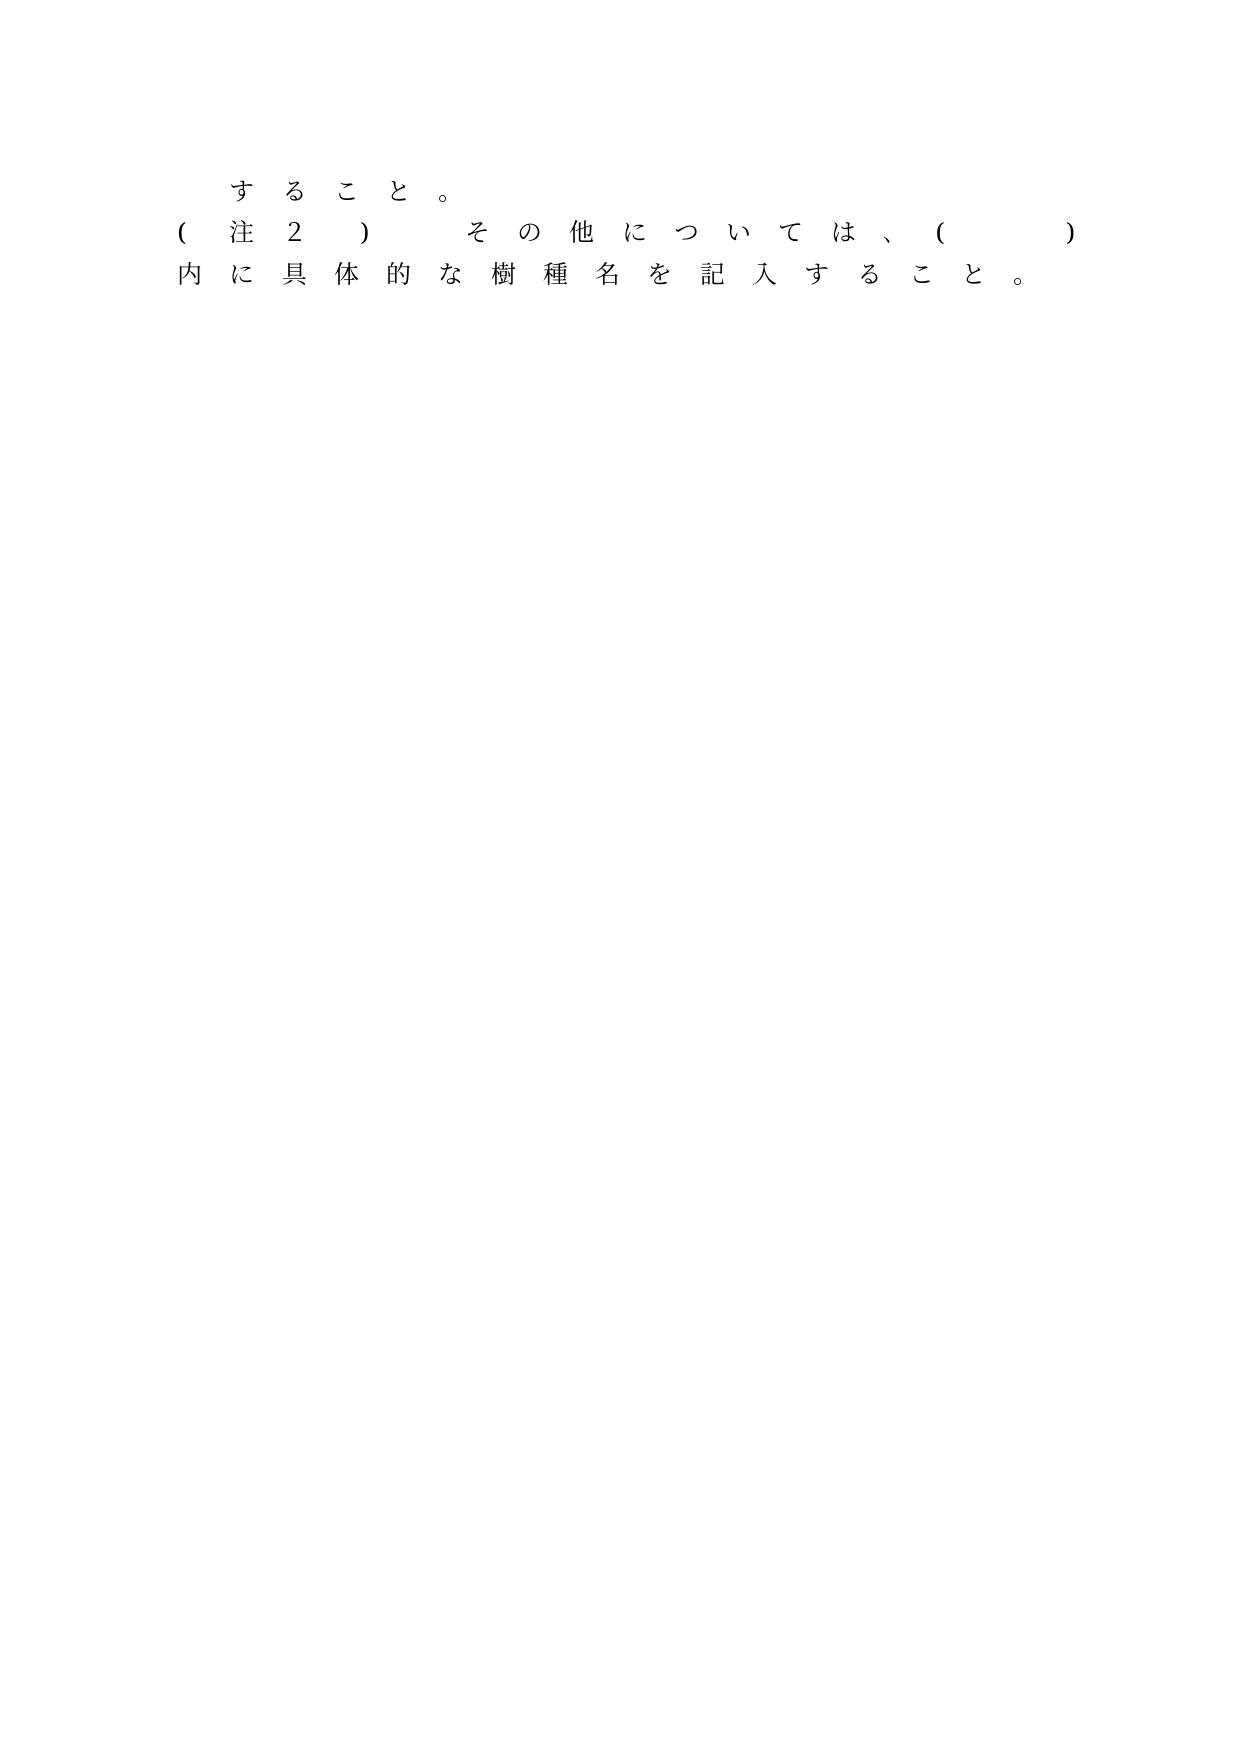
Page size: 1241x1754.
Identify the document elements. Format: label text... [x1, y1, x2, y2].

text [177, 169, 1092, 210]
text (注２) その他については､( )内に具体的な樹種名を記入すること｡ [177, 210, 1092, 294]
